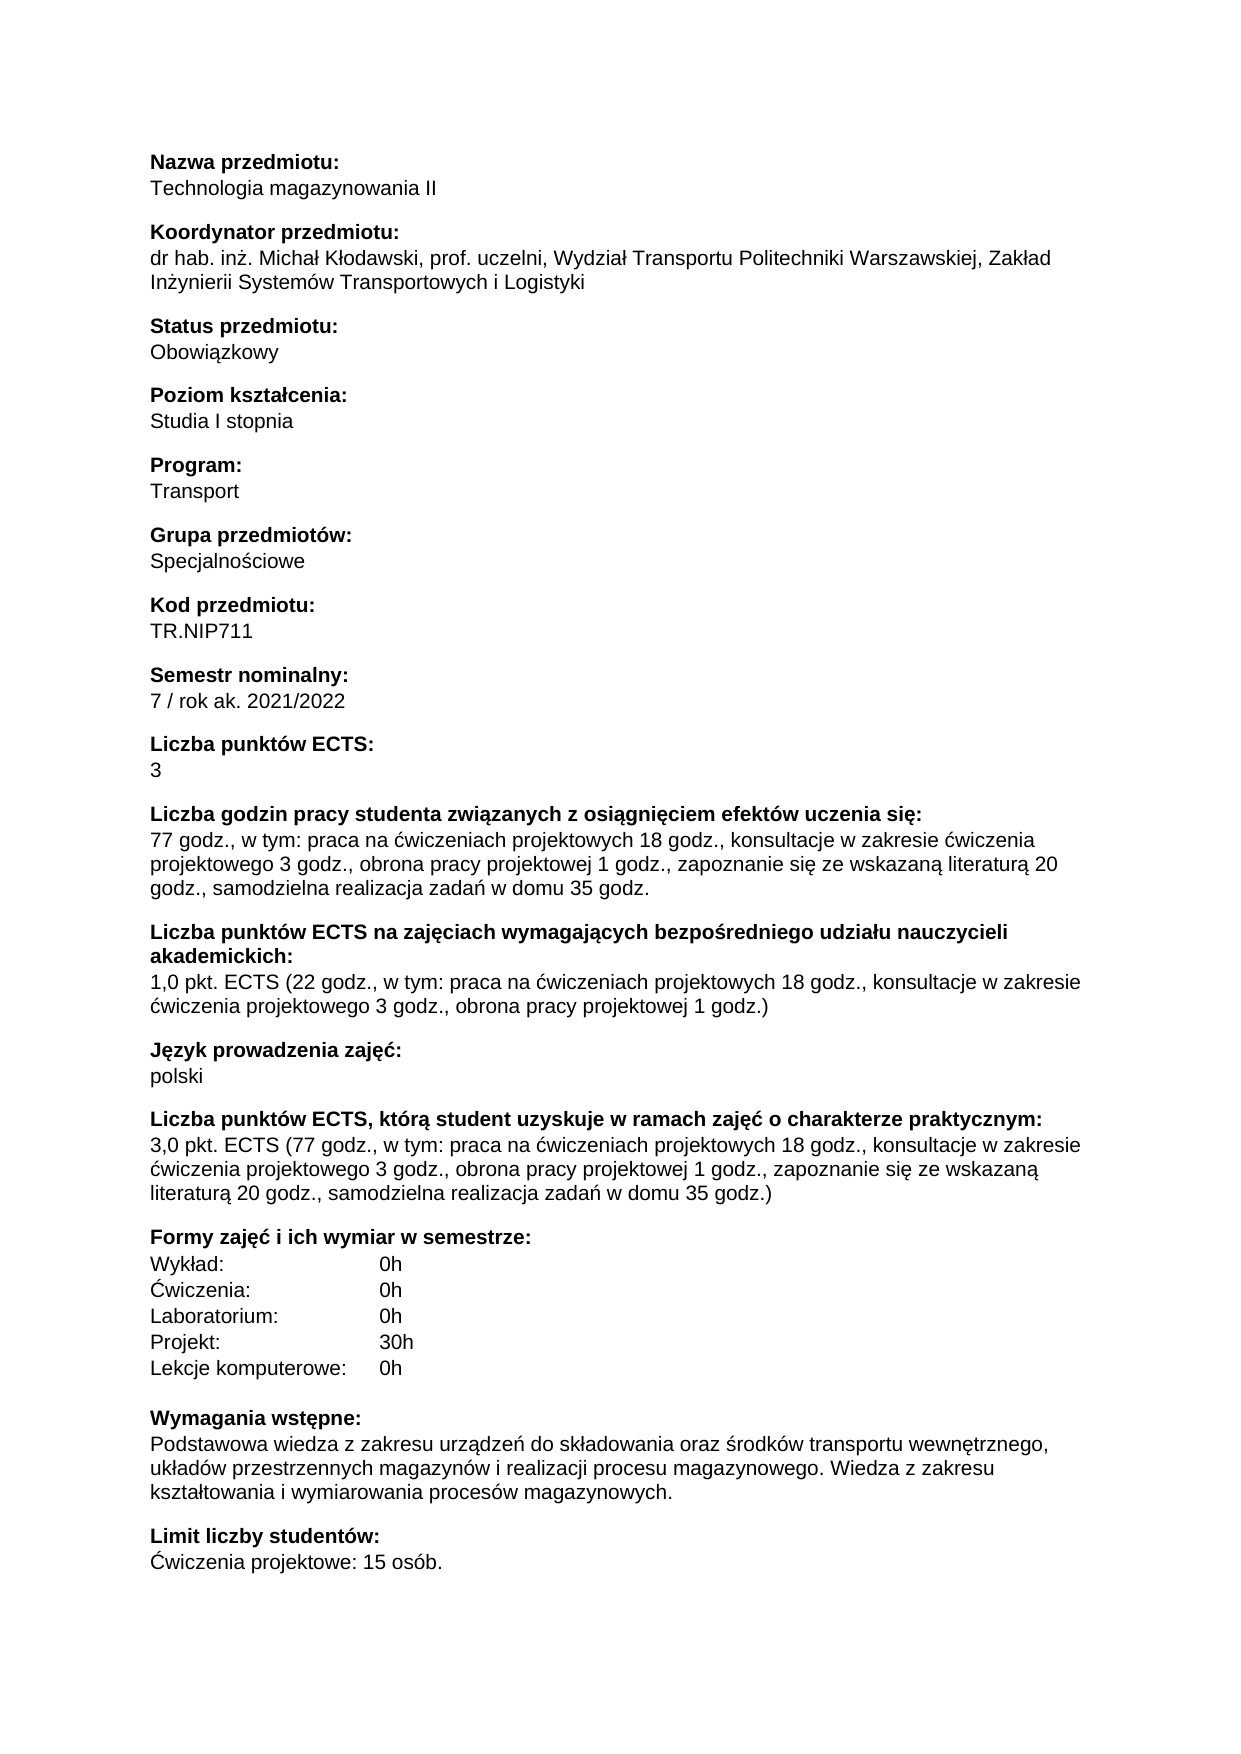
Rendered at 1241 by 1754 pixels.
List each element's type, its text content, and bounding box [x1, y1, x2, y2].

text Semestr nominalny: [150, 662, 1090, 686]
text Nazwa przedmiotu: [150, 150, 1090, 174]
text 1,0 pkt. ECTS (22 godz., w tym: praca na ćwiczeniach projektowych 18 godz., konsultacje w zakresie ćwiczenia projektowego 3 godz., obrona pracy projektowej 1 godz.) [150, 970, 1090, 1018]
text Język prowadzenia zajęć: [150, 1037, 1090, 1061]
table_cell Lekcje komputerowe: [140, 1356, 367, 1380]
table_cell 0h [369, 1354, 597, 1380]
text Grupa przedmiotów: [150, 523, 1090, 547]
table_cell 0h [369, 1302, 597, 1328]
text Liczba godzin pracy studenta związanych z osiągnięciem efektów uczenia się: [150, 802, 1090, 826]
table_header Wykład: [140, 1252, 367, 1276]
table_cell 0h [369, 1276, 597, 1302]
text Specjalnościowe [150, 549, 1090, 573]
text TR.NIP711 [150, 619, 1090, 643]
text Koordynator przedmiotu: [150, 220, 1090, 244]
table_cell Projekt: [140, 1330, 367, 1354]
text 77 godz., w tym: praca na ćwiczeniach projektowych 18 godz., konsultacje w zakresie ćwiczenia projektowego 3 godz., obrona pracy projektowej 1 godz., zapoznanie się ze wskazaną literaturą 20 godz., samodzielna realizacja zadań w domu 35 godz. [150, 828, 1090, 900]
text Limit liczby studentów: [150, 1523, 1090, 1547]
text Podstawowa wiedza z zakresu urządzeń do składowania oraz środków transportu wewnętrznego, układów przestrzennych magazynów i realizacji procesu magazynowego. Wiedza z zakresu kształtowania i wymiarowania procesów magazynowych. [150, 1432, 1090, 1504]
text Liczba punktów ECTS na zajęciach wymagających bezpośredniego udziału nauczycieli akademickich: [150, 920, 1090, 968]
text Studia I stopnia [150, 409, 1090, 433]
table_cell Ćwiczenia: [140, 1278, 367, 1302]
text Technologia magazynowania II [150, 176, 1090, 200]
table_header 0h [369, 1252, 597, 1276]
table_cell 30h [369, 1328, 597, 1354]
text Liczba punktów ECTS, którą student uzyskuje w ramach zajęć o charakterze praktycznym: [150, 1107, 1090, 1131]
table_cell Laboratorium: [140, 1304, 367, 1328]
text 3 [150, 758, 1090, 782]
text Status przedmiotu: [150, 313, 1090, 337]
text Kod przedmiotu: [150, 593, 1090, 617]
text Liczba punktów ECTS: [150, 732, 1090, 756]
text 7 / rok ak. 2021/2022 [150, 688, 1090, 712]
text Formy zajęć i ich wymiar w semestrze: [150, 1225, 1090, 1249]
text Obowiązkowy [150, 339, 1090, 363]
text Poziom kształcenia: [150, 383, 1090, 407]
text dr hab. inż. Michał Kłodawski, prof. uczelni, Wydział Transportu Politechniki Warszawskiej, Zakład Inżynierii Systemów Transportowych i Logistyki [150, 246, 1090, 294]
text Transport [150, 479, 1090, 503]
text polski [150, 1063, 1090, 1087]
text Program: [150, 453, 1090, 477]
text Wymagania wstępne: [150, 1406, 1090, 1430]
text 3,0 pkt. ECTS (77 godz., w tym: praca na ćwiczeniach projektowych 18 godz., konsultacje w zakresie ćwiczenia projektowego 3 godz., obrona pracy projektowej 1 godz., zapoznanie się ze wskazaną literaturą 20 godz., samodzielna realizacja zadań w domu 35 godz.) [150, 1133, 1090, 1205]
text Ćwiczenia projektowe: 15 osób. [150, 1549, 1090, 1573]
